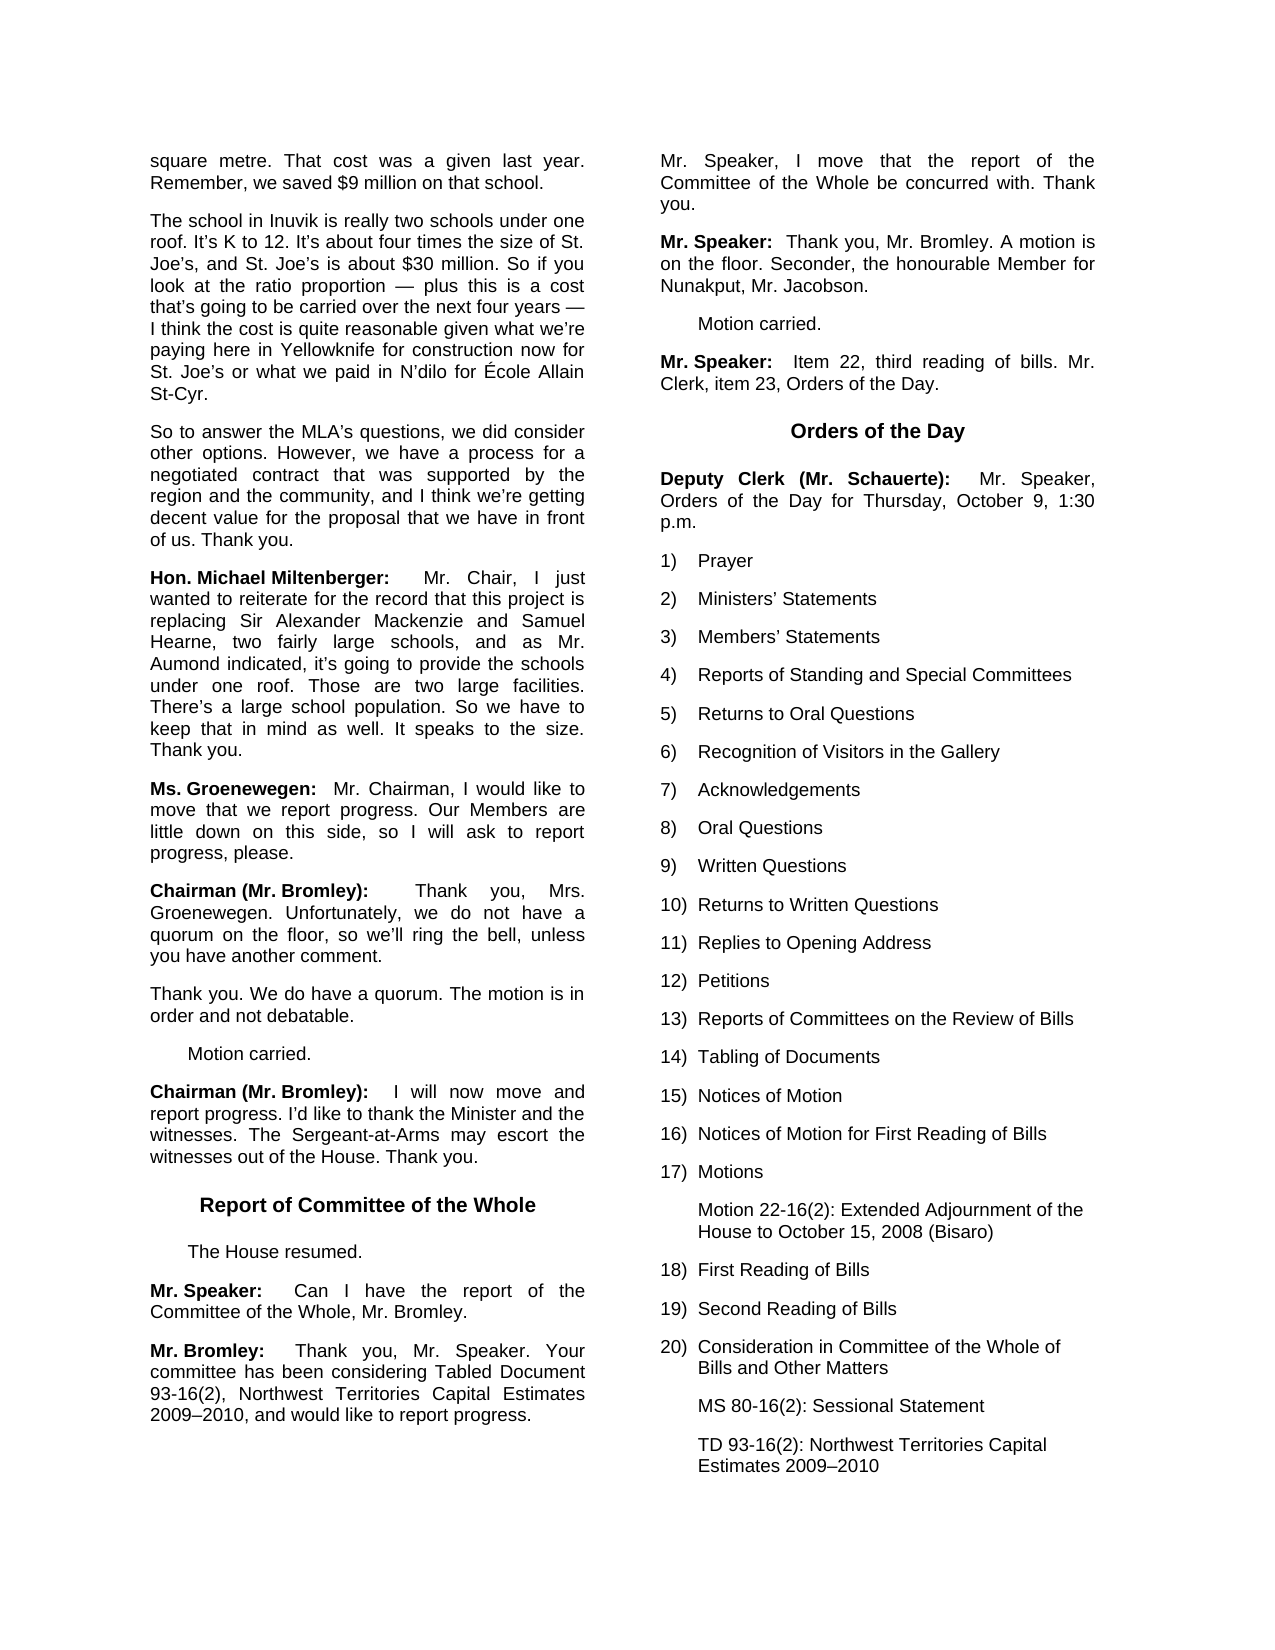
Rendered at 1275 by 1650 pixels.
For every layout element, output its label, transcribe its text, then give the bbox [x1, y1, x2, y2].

text Chairman (Mr. Bromley): Thank you, Mrs. Groenewegen. Unfortunately, we do not have a quorum on the floor, so we’ll ring the bell, unless you have another comment. [150, 880, 585, 966]
text The school in Inuvik is really two schools under one roof. It’s K to 12. It’s about four times the size of St. Joe’s, and St. Joe’s is about $30 million. So if you look at the ratio proportion — plus this is a cost that’s going to be carried over the next four years — I think the cost is quite reasonable given what we’re paying here in Yellowknife for construction now for St. Joe’s or what we paid in N’dilo for École Allain St-Cyr. [150, 210, 585, 404]
text Mr. Bromley: Thank you, Mr. Speaker. Your committee has been considering Tabled Document 93-16(2), Northwest Territories Capital Estimates 2009–2010, and would like to report progress. [150, 1339, 585, 1426]
list Second Reading of Bills [660, 1297, 1095, 1319]
list Reports of Standing and Special Committees [660, 664, 1095, 686]
text Mr. Speaker: Item 22, third reading of bills. Mr. Clerk, item 23, Orders of the Day. [660, 351, 1095, 394]
text Thank you. We do have a quorum. The motion is in order and not debatable. [150, 983, 585, 1026]
text Motion 22-16(2): Extended Adjournment of the House to October 15, 2008 (Bisaro) [698, 1199, 1095, 1242]
list Returns to Oral Questions [660, 702, 1095, 724]
list Replies to Opening Address [660, 932, 1095, 953]
text Deputy Clerk (Mr. Schauerte): Mr. Speaker, Orders of the Day for Thursday, October 9, 1:30 p.m. [660, 468, 1095, 533]
text Ms. Groenewegen: Mr. Chairman, I would like to move that we report progress. Our Members are little down on this side, so I will ask to report progress, please. [150, 777, 585, 863]
subtitle Report of Committee of the Whole [150, 1192, 585, 1216]
list Ministers’ Statements [660, 588, 1095, 609]
text Mr. Speaker: Thank you, Mr. Bromley. A motion is on the floor. Seconder, the honourable Member for Nunakput, Mr. Jacobson. [660, 231, 1095, 296]
list Tabling of Documents [660, 1046, 1095, 1068]
text TD 93-16(2): Northwest Territories Capital Estimates 2009–2010 [698, 1433, 1095, 1477]
text Motion carried. [150, 1043, 585, 1064]
text So to answer the MLA’s questions, we did consider other options. However, we have a process for a negotiated contract that was supported by the region and the community, and I think we’re getting decent value for the proposal that we have in front of us. Thank you. [150, 421, 585, 550]
list Oral Questions [660, 817, 1095, 838]
list Acknowledgements [660, 779, 1095, 800]
list Members’ Statements [660, 626, 1095, 647]
subtitle Orders of the Day [660, 419, 1095, 443]
text MS 80-16(2): Sessional Statement [698, 1395, 1095, 1417]
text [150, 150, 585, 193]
text Mr. Speaker: Can I have the report of the Committee of the Whole, Mr. Bromley. [150, 1279, 585, 1323]
text Motion carried. [660, 313, 1095, 334]
list Returns to Written Questions [660, 893, 1095, 915]
list Notices of Motion [660, 1084, 1095, 1106]
list Written Questions [660, 855, 1095, 877]
list Motions [660, 1161, 1095, 1183]
list Prayer [660, 549, 1095, 571]
list Reports of Committees on the Review of Bills [660, 1008, 1095, 1030]
list First Reading of Bills [660, 1259, 1095, 1281]
text Chairman (Mr. Bromley): I will now move and report progress. I’d like to thank the Minister and the witnesses. The Sergeant-at-Arms may escort the witnesses out of the House. Thank you. [150, 1081, 585, 1167]
text Hon. Michael Miltenberger: Mr. Chair, I just wanted to reiterate for the record that this project is replacing Sir Alexander Mackenzie and Samuel Hearne, two fairly large schools, and as Mr. Aumond indicated, it’s going to provide the schools under one roof. Those are two large facilities. There’s a large school population. So we have to keep that in mind as well. It speaks to the size. Thank you. [150, 567, 585, 761]
list Notices of Motion for First Reading of Bills [660, 1123, 1095, 1144]
text The House resumed. [150, 1241, 585, 1263]
list Recognition of Visitors in the Gallery [660, 741, 1095, 762]
list Petitions [660, 970, 1095, 991]
list Consideration in Committee of the Whole of Bills and Other Matters [660, 1336, 1095, 1379]
text Mr. Speaker, I move that the report of the Committee of the Whole be concurred with. Thank you. [660, 150, 1095, 215]
